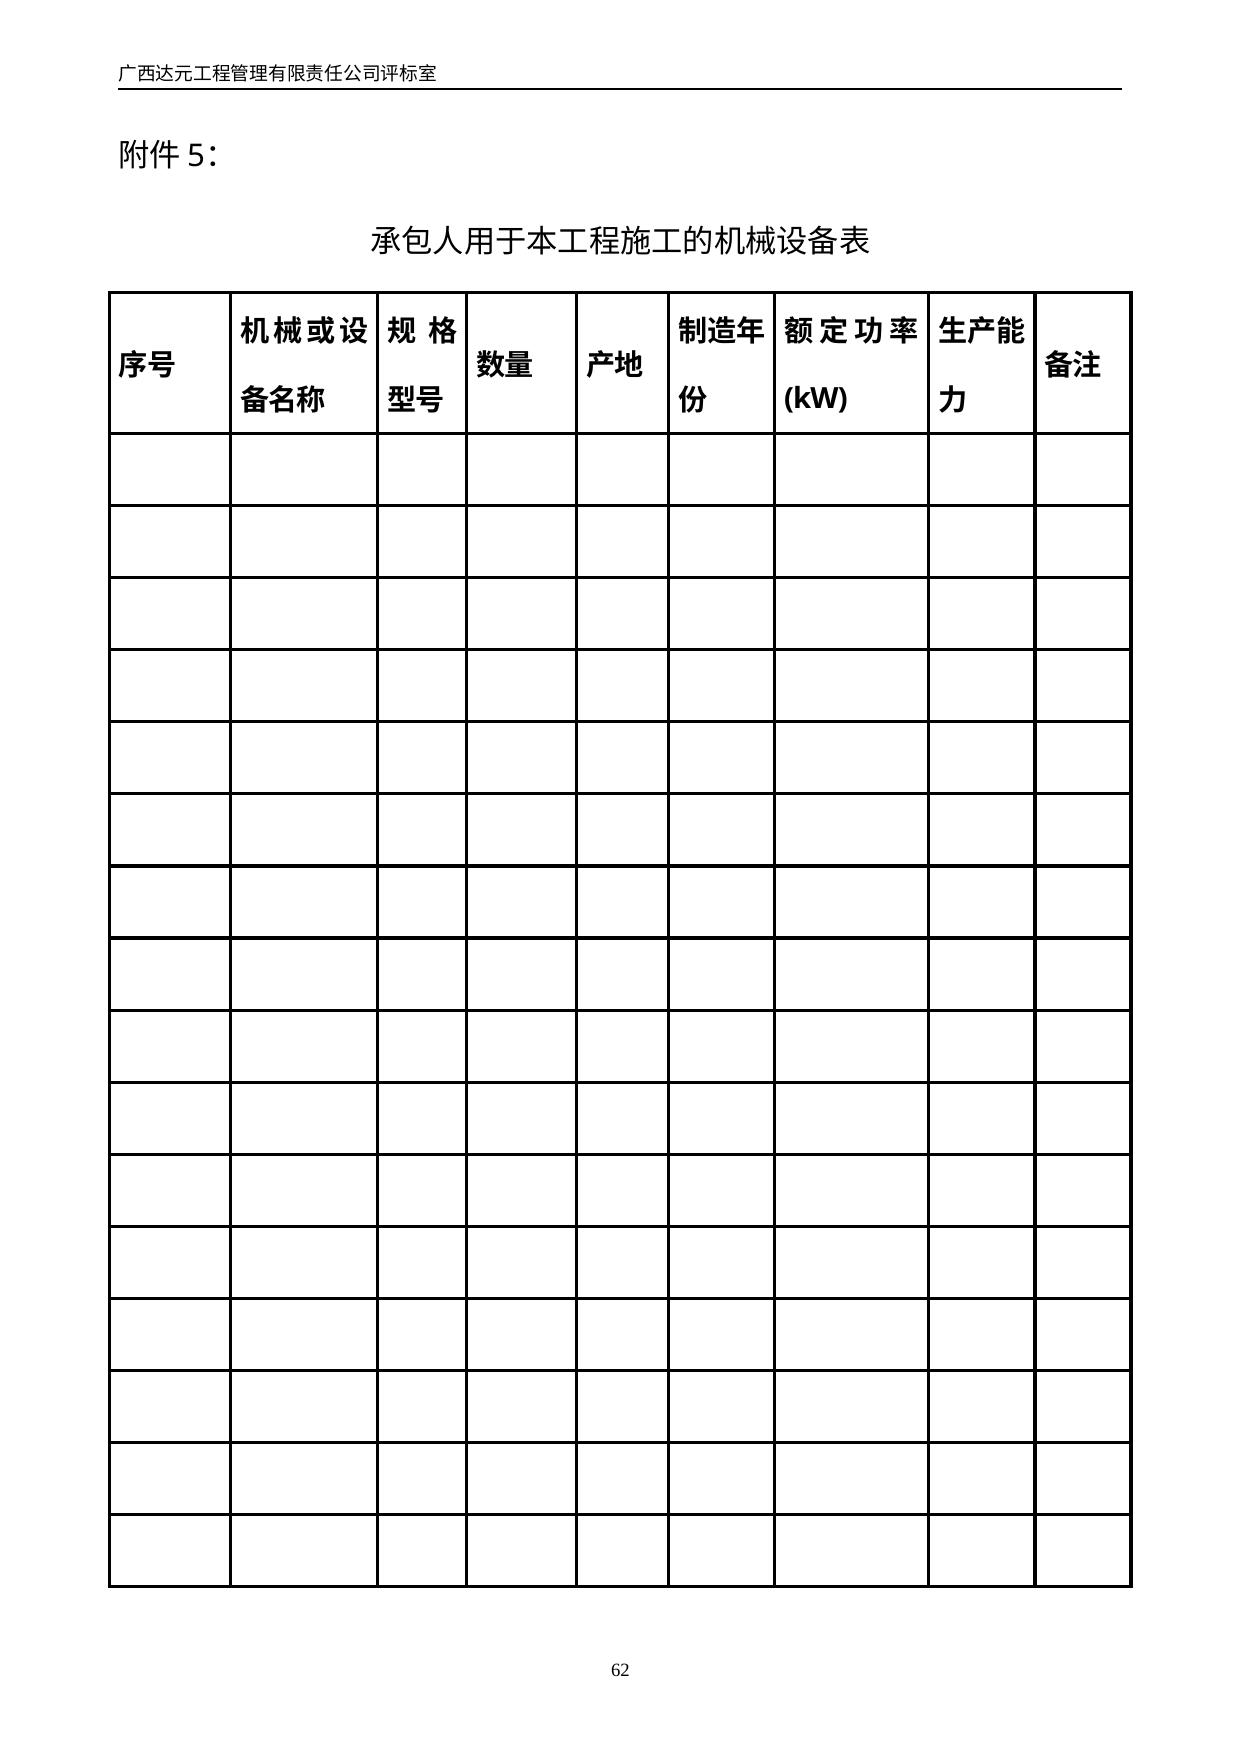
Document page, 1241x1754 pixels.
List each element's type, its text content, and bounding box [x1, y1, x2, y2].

table_cell [776, 1228, 927, 1297]
table_cell [578, 1444, 667, 1513]
table_cell [111, 940, 229, 1008]
table_cell [232, 1516, 376, 1585]
table_cell [930, 1228, 1033, 1297]
table_cell [232, 1444, 376, 1513]
table_cell [930, 579, 1033, 648]
table_cell [930, 435, 1033, 504]
table_cell [670, 1084, 773, 1153]
table_cell [1037, 507, 1129, 576]
table_header 产地 [578, 294, 667, 432]
table_cell [930, 868, 1033, 936]
table_cell [1037, 1084, 1129, 1153]
table_cell [670, 1156, 773, 1225]
table_cell [379, 1372, 465, 1441]
table_cell [232, 1084, 376, 1153]
table_cell [930, 1444, 1033, 1513]
table_cell [468, 1516, 575, 1585]
table_cell [776, 940, 927, 1008]
table_cell [578, 435, 667, 504]
table_cell [578, 1372, 667, 1441]
table_cell [1037, 795, 1129, 864]
table_cell [1037, 1372, 1129, 1441]
table_cell [468, 1012, 575, 1081]
table_cell [379, 651, 465, 720]
table_cell [232, 507, 376, 576]
table_cell [1037, 1228, 1129, 1297]
table_cell [1037, 1156, 1129, 1225]
table_cell [379, 507, 465, 576]
table_cell [379, 1300, 465, 1369]
table_cell [670, 1228, 773, 1297]
table_header 规格型号 [379, 294, 465, 432]
table_cell [111, 868, 229, 936]
table_cell [578, 1516, 667, 1585]
table_cell [670, 1372, 773, 1441]
table_cell [111, 795, 229, 864]
table_header 序号 [111, 294, 229, 432]
table_cell [111, 1444, 229, 1513]
table_cell [930, 723, 1033, 792]
table_cell [379, 435, 465, 504]
table_cell [1037, 651, 1129, 720]
table_cell [379, 1444, 465, 1513]
table_cell [468, 868, 575, 936]
table_cell [578, 651, 667, 720]
table_cell [232, 579, 376, 648]
table_header 生产能力 [930, 294, 1033, 432]
table_cell [1037, 435, 1129, 504]
table_cell [111, 1012, 229, 1081]
table_cell [232, 435, 376, 504]
table_cell [670, 1516, 773, 1585]
table_cell [1037, 940, 1129, 1008]
table_cell [776, 795, 927, 864]
table_cell [232, 1156, 376, 1225]
table_cell [930, 507, 1033, 576]
table_cell [578, 940, 667, 1008]
table_cell [111, 723, 229, 792]
table_cell [670, 507, 773, 576]
table_cell [379, 1012, 465, 1081]
table_cell [670, 1444, 773, 1513]
table_cell [776, 1012, 927, 1081]
table_cell [468, 1084, 575, 1153]
table_cell [111, 507, 229, 576]
table_cell [232, 1012, 376, 1081]
table_cell [232, 1228, 376, 1297]
table_cell [1037, 579, 1129, 648]
table_header 机械或设备名称 [232, 294, 376, 432]
table_cell [468, 651, 575, 720]
table_cell [670, 868, 773, 936]
table_cell [468, 1228, 575, 1297]
table_cell [930, 651, 1033, 720]
table_cell [468, 1300, 575, 1369]
table_cell [379, 1516, 465, 1585]
table_cell [468, 579, 575, 648]
table_cell [578, 1156, 667, 1225]
table_cell [930, 1372, 1033, 1441]
table_cell [468, 795, 575, 864]
table_cell [468, 723, 575, 792]
table_cell [232, 1372, 376, 1441]
table_cell [111, 1516, 229, 1585]
table_cell [578, 1228, 667, 1297]
table_cell [776, 1516, 927, 1585]
table_header 备注 [1037, 294, 1129, 432]
table_cell [670, 940, 773, 1008]
table_cell [578, 1012, 667, 1081]
table_cell [670, 435, 773, 504]
table_cell [1037, 1300, 1129, 1369]
table_cell [468, 1444, 575, 1513]
table_cell [111, 1228, 229, 1297]
table_cell [468, 1372, 575, 1441]
table_cell [1037, 1516, 1129, 1585]
table_cell [578, 723, 667, 792]
text 承包人用于本工程施工的机械设备表 [118, 204, 1122, 273]
table_cell [776, 1300, 927, 1369]
table_cell [670, 651, 773, 720]
table_cell [468, 507, 575, 576]
table_cell [578, 579, 667, 648]
table_cell [111, 651, 229, 720]
table_cell [111, 1156, 229, 1225]
table_cell [670, 723, 773, 792]
table_cell [468, 1156, 575, 1225]
table_cell [111, 579, 229, 648]
table_cell [111, 1084, 229, 1153]
table_cell [379, 795, 465, 864]
table_cell [670, 1012, 773, 1081]
table_cell [776, 1372, 927, 1441]
table_cell [776, 1156, 927, 1225]
table_cell [670, 1300, 773, 1369]
text 附件5： [118, 118, 1122, 187]
table_cell [930, 795, 1033, 864]
table_cell [379, 579, 465, 648]
table_header 额定功率(kW) [776, 294, 927, 432]
table_cell [232, 868, 376, 936]
table_cell [670, 795, 773, 864]
table_cell [930, 1516, 1033, 1585]
table_cell [1037, 868, 1129, 936]
table_cell [776, 1084, 927, 1153]
table_cell [930, 1300, 1033, 1369]
table_cell [930, 1156, 1033, 1225]
table_cell [232, 795, 376, 864]
table_cell [1037, 1444, 1129, 1513]
table_cell [379, 1228, 465, 1297]
table_cell [111, 1372, 229, 1441]
table_cell [578, 868, 667, 936]
table_cell [111, 1300, 229, 1369]
table_cell [578, 1084, 667, 1153]
table_cell [776, 723, 927, 792]
table_cell [776, 579, 927, 648]
table_cell [1037, 723, 1129, 792]
table_cell [776, 507, 927, 576]
table_cell [468, 940, 575, 1008]
table_cell [578, 507, 667, 576]
table_cell [776, 1444, 927, 1513]
table_cell [379, 940, 465, 1008]
table_cell [930, 1084, 1033, 1153]
table_header 制造年份 [670, 294, 773, 432]
table_cell [379, 868, 465, 936]
table_cell [232, 1300, 376, 1369]
table_cell [379, 1156, 465, 1225]
table_cell [776, 651, 927, 720]
table_cell [930, 940, 1033, 1008]
table_cell [578, 795, 667, 864]
table_cell [232, 651, 376, 720]
table_cell [468, 435, 575, 504]
table_header 数量 [468, 294, 575, 432]
table_cell [776, 435, 927, 504]
table_cell [111, 435, 229, 504]
table_cell [930, 1012, 1033, 1081]
table_cell [1037, 1012, 1129, 1081]
table_cell [776, 868, 927, 936]
table_cell [232, 940, 376, 1008]
table_cell [578, 1300, 667, 1369]
table_cell [670, 579, 773, 648]
table_cell [379, 723, 465, 792]
table_cell [379, 1084, 465, 1153]
table_cell [232, 723, 376, 792]
